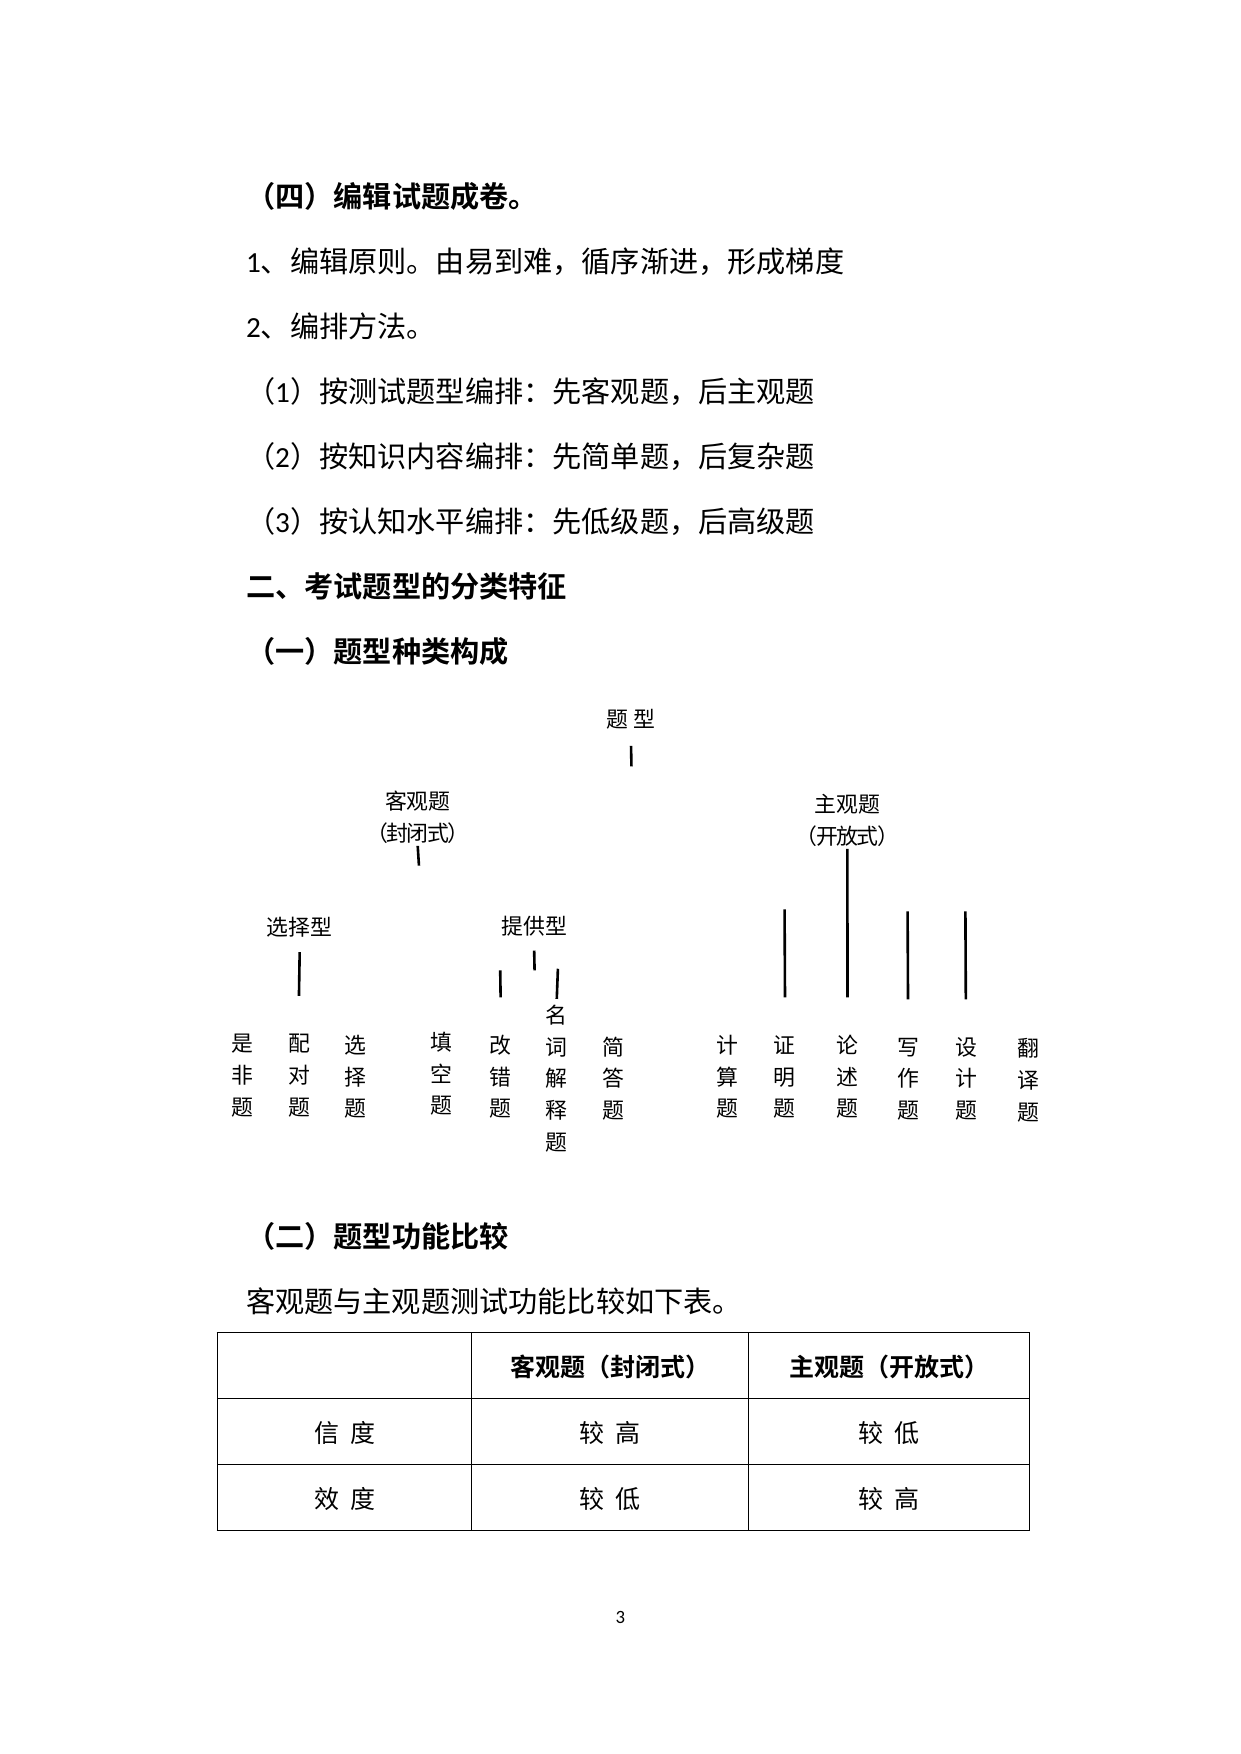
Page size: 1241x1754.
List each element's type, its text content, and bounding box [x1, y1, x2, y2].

table_header 客观题（封闭式） [472, 1333, 748, 1398]
text （一）题型种类构成 [187, 617, 1053, 682]
table_cell 效 度 [218, 1465, 471, 1530]
table_cell 较 低 [472, 1465, 748, 1530]
table_cell 较 高 [472, 1399, 748, 1464]
table_cell 信 度 [218, 1399, 471, 1464]
table_header [218, 1333, 471, 1398]
table_cell 较 低 [749, 1399, 1029, 1464]
table_cell 较 高 [749, 1465, 1029, 1530]
text 二、考试题型的分类特征 [187, 552, 1053, 617]
text （1）按测试题型编排：先客观题，后主观题 [187, 357, 1053, 422]
text 2、编排方法。 [187, 292, 1053, 357]
text （2）按知识内容编排：先简单题，后复杂题 [187, 422, 1053, 487]
text 客观题与主观题测试功能比较如下表。 [187, 1267, 1053, 1332]
text （3）按认知水平编排：先低级题，后高级题 [187, 487, 1053, 552]
text （二）题型功能比较 [187, 1202, 1053, 1267]
text （四）编辑试题成卷。 [187, 162, 1053, 227]
table_header 主观题（开放式） [749, 1333, 1029, 1398]
text 1、编辑原则。由易到难，循序渐进，形成梯度 [187, 227, 1053, 292]
